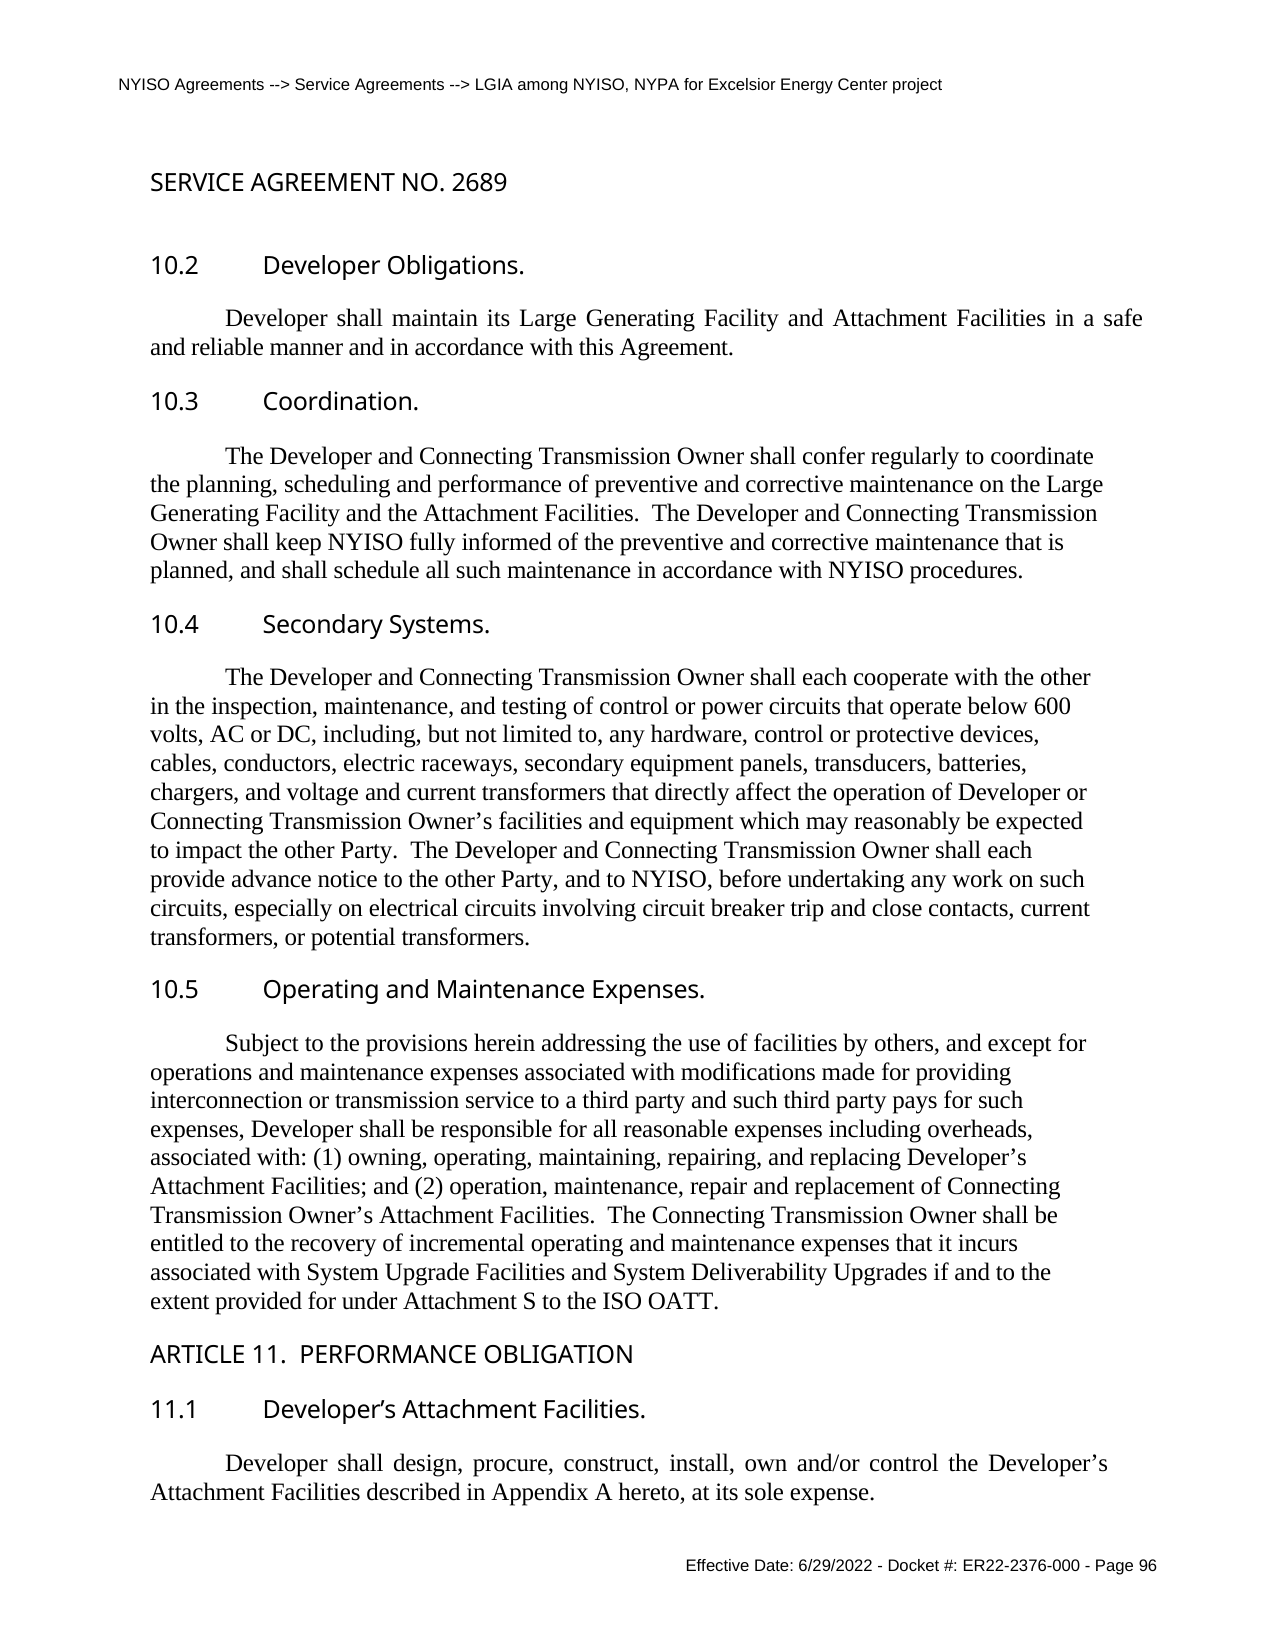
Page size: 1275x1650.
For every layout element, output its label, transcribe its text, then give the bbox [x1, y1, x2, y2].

text 10.4 Secondary Systems. [150, 610, 1275, 639]
text 10.5 Operating and Maintenance Expenses. [150, 976, 1275, 1004]
text The Developer and Connecting Transmission Owner shall each cooperate with the other in the inspection, maintenance, and testing of control or power circuits that operate below 600 volts, AC or DC, including, but not limited to, any hardware, control or protective devices, cables, conductors, electric raceways, secondary equipment panels, transducers, batteries, chargers, and voltage and current transformers that directly affect the operation of Developer or Connecting Transmission Owner’s facilities and equipment which may reasonably be expected to impact the other Party. The Developer and Connecting Transmission Owner shall each provide advance notice to the other Party, and to NYISO, before undertaking any work on such circuits, especially on electrical circuits involving circuit breaker trip and close contacts, current transformers, or potential transformers. [150, 662, 1131, 951]
text 10.2 Developer Obligations. [150, 251, 1275, 280]
text Subject to the provisions herein addressing the use of facilities by others, and except for operations and maintenance expenses associated with modifications made for providing interconnection or transmission service to a third party and such third party pays for such expenses, Developer shall be responsible for all reasonable expenses including overheads, associated with: (1) owning, operating, maintaining, repairing, and replacing Developer’s Attachment Facilities; and (2) operation, maintenance, repair and replacement of Connecting Transmission Owner’s Attachment Facilities. The Connecting Transmission Owner shall be entitled to the recovery of incremental operating and maintenance expenses that it incurs associated with System Upgrade Facilities and System Deliverability Upgrades if and to the extent provided for under Attachment S to the ISO OATT. [150, 1028, 1125, 1315]
text 11.1 Developer’s Attachment Facilities. [150, 1395, 1275, 1424]
text The Developer and Connecting Transmission Owner shall confer regularly to coordinate the planning, scheduling and performance of preventive and corrective maintenance on the Large Generating Facility and the Attachment Facilities. The Developer and Connecting Transmission Owner shall keep NYISO fully informed of the preventive and corrective maintenance that is planned, and shall schedule all such maintenance in accordance with NYISO procedures. [150, 441, 1142, 584]
text SERVICE AGREEMENT NO. 2689 [150, 168, 1275, 197]
text Developer shall design, procure, construct, install, own and/or control the Developer’s Attachment Facilities described in Appendix A hereto, at its sole expense. [150, 1448, 1109, 1507]
text 10.3 Coordination. [150, 387, 1275, 416]
text Developer shall maintain its Large Generating Facility and Attachment Facilities in a safe and reliable manner and in accordance with this Agreement. [150, 303, 1143, 362]
text ARTICLE 11. PERFORMANCE OBLIGATION [150, 1340, 1275, 1369]
